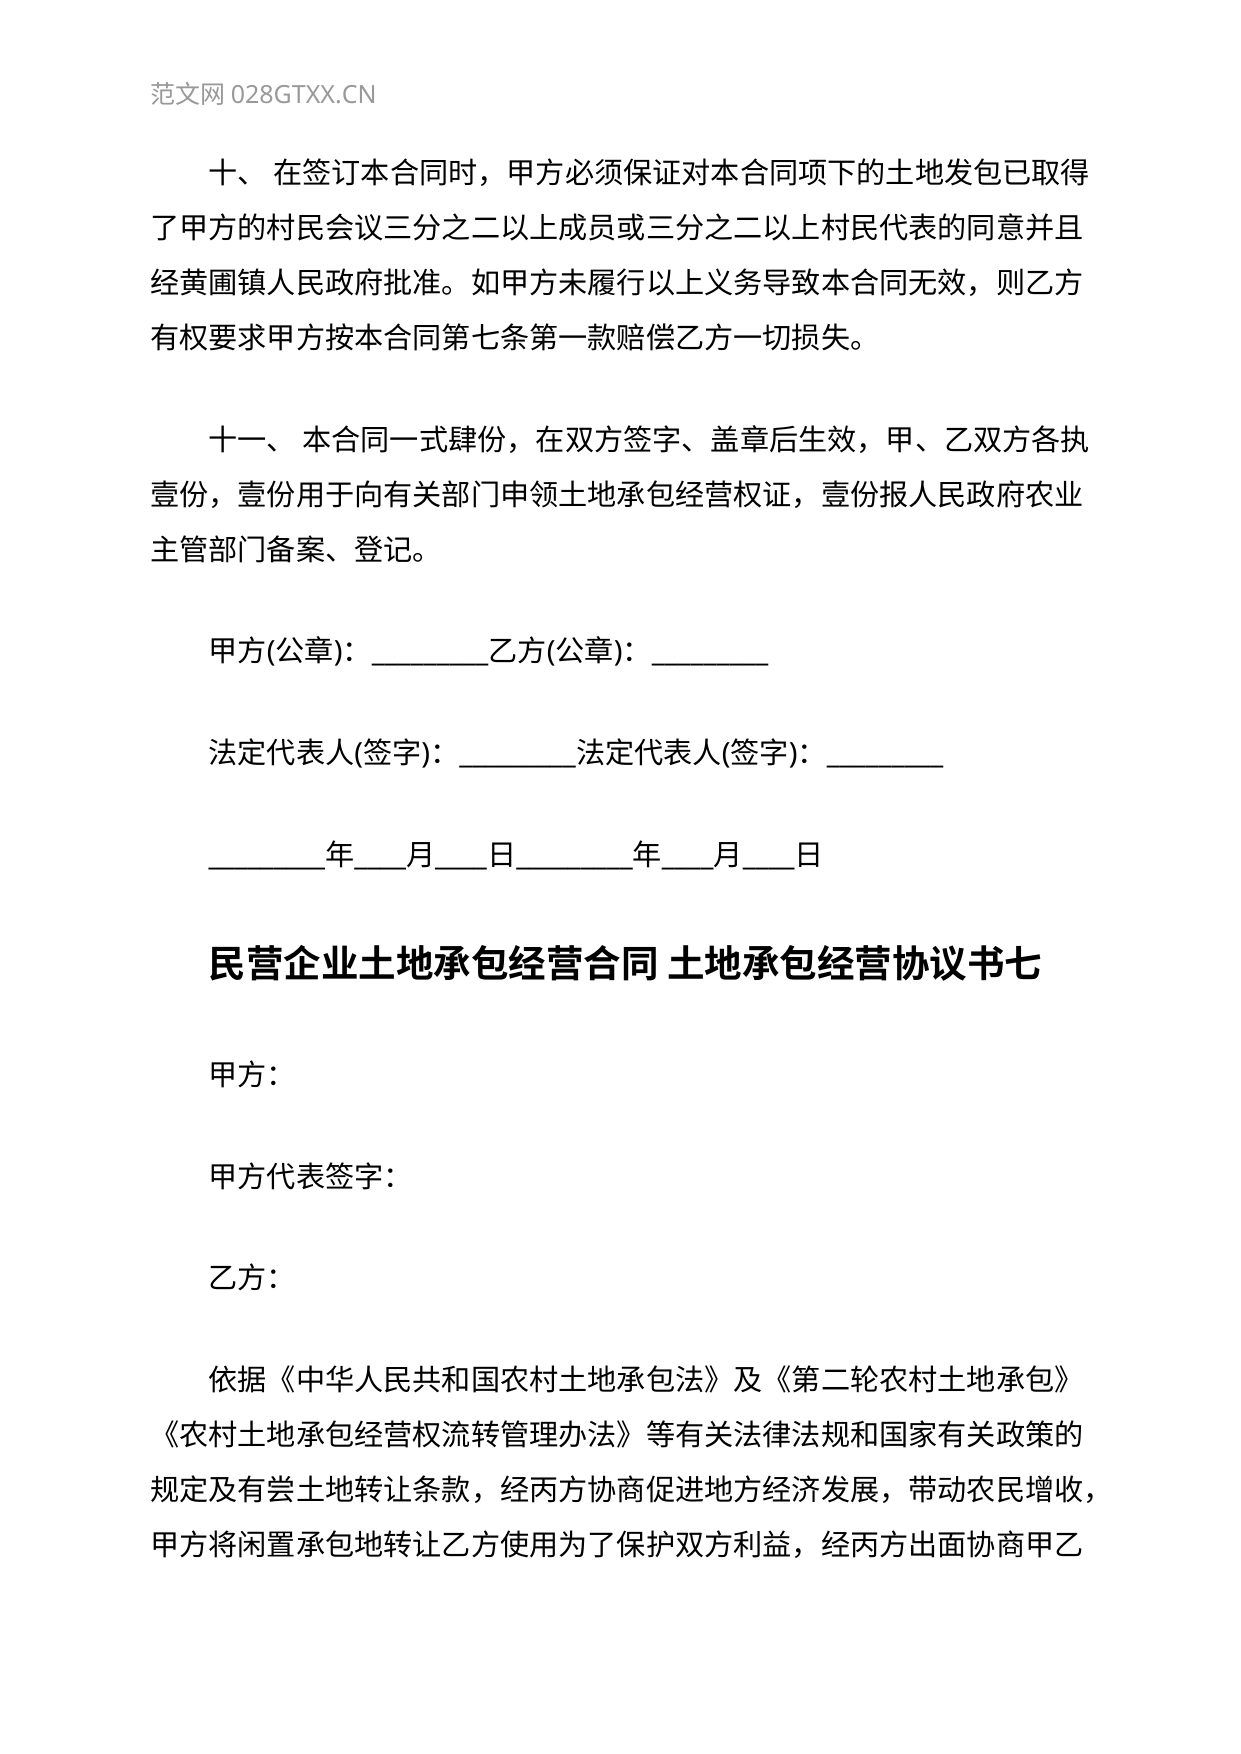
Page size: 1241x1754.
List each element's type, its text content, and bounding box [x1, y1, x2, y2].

text 乙方： [150, 1255, 1090, 1297]
text 十一、 本合同一式肆份，在双方签字、盖章后生效，甲、乙双方各执壹份，壹份用于向有关部门申领土地承包经营权证，壹份报人民政府农业主管部门备案、登记。 [150, 416, 1090, 568]
text 甲方代表签字： [150, 1153, 1090, 1195]
text 甲方(公章)：_________乙方(公章)：_________ [150, 628, 1090, 670]
text 十、 在签订本合同时，甲方必须保证对本合同项下的土地发包已取得了甲方的村民会议三分之二以上成员或三分之二以上村民代表的同意并且经黄圃镇人民政府批准。如甲方未履行以上义务导致本合同无效，则乙方有权要求甲方按本合同第七条第一款赔偿乙方一切损失。 [150, 150, 1090, 357]
text _________年____月____日_________年____月____日 [150, 832, 1090, 874]
text 甲方： [150, 1051, 1090, 1094]
text 法定代表人(签字)：_________法定代表人(签字)：_________ [150, 730, 1090, 772]
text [150, 1357, 1090, 1564]
text 民营企业土地承包经营合同 土地承包经营协议书七 [150, 934, 1090, 988]
